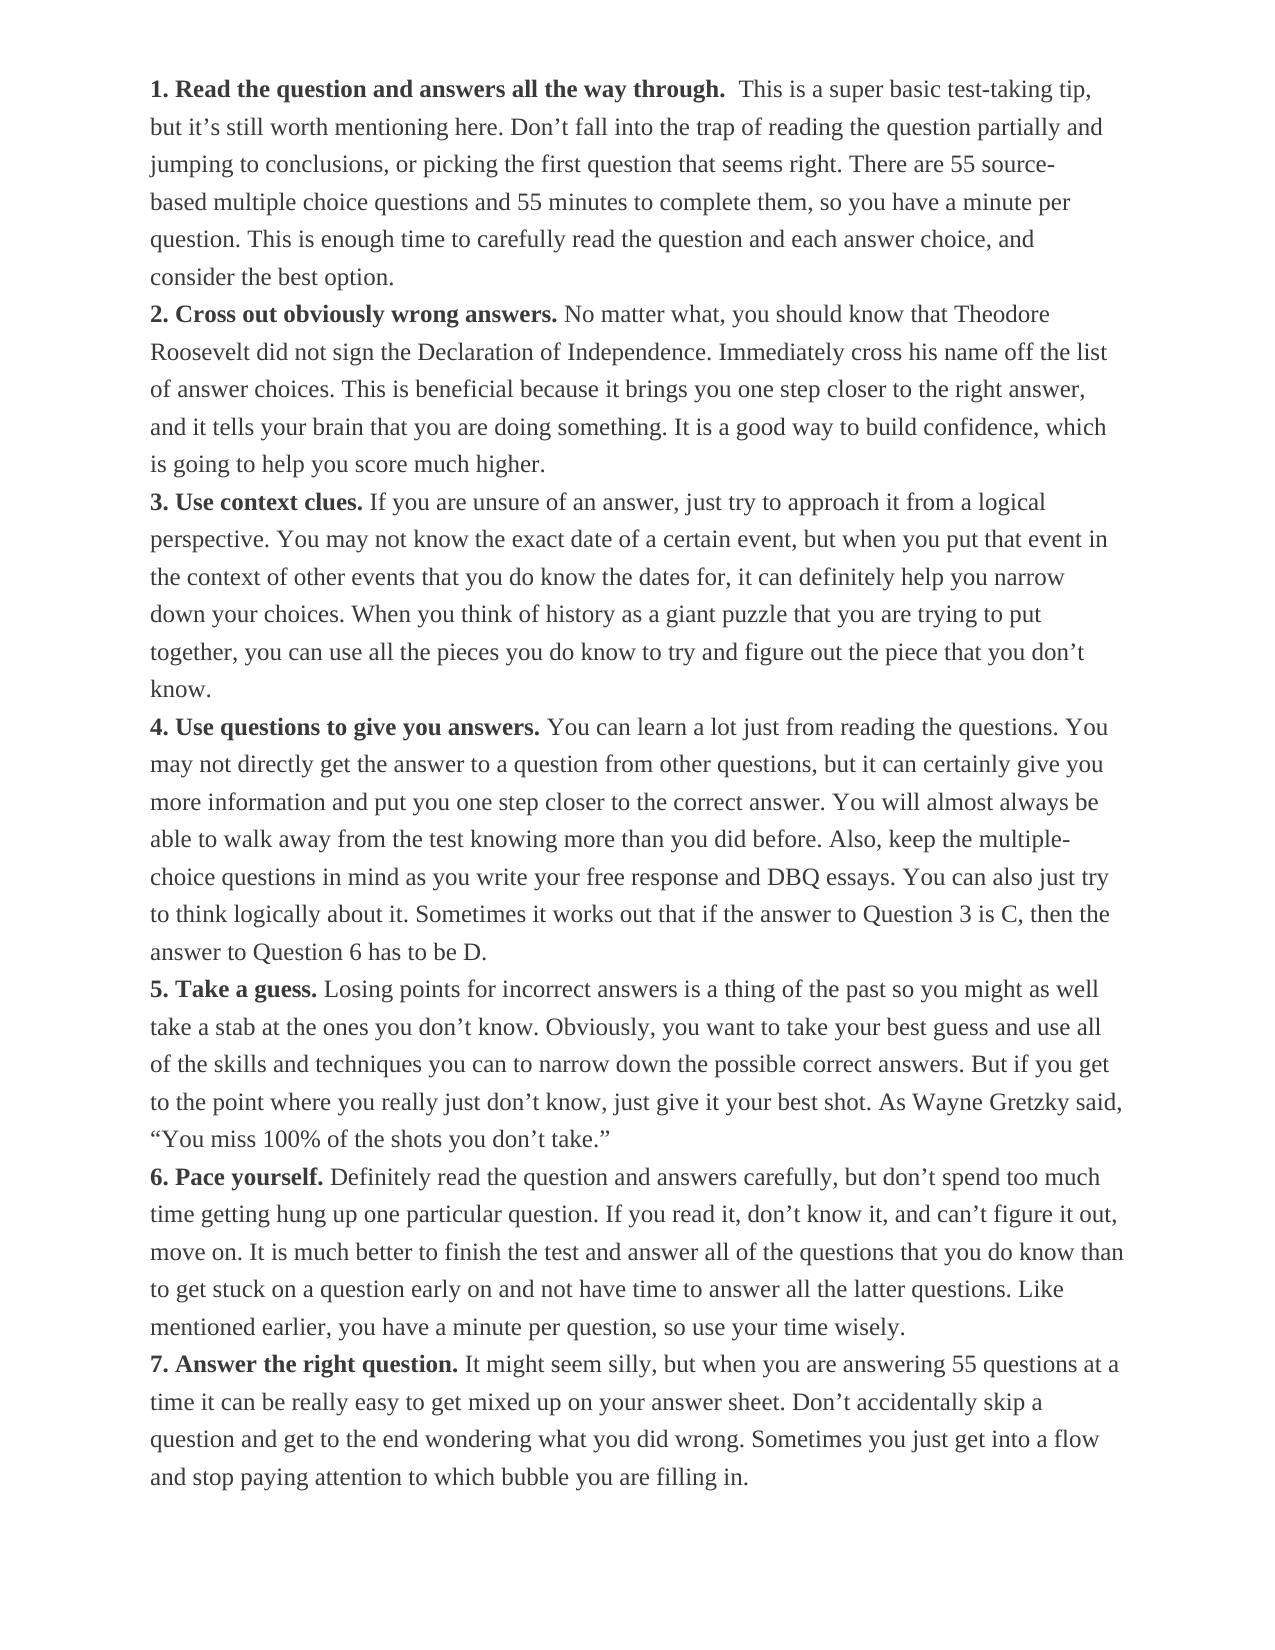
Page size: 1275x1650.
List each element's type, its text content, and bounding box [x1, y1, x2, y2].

text 3. Use context clues. If you are unsure of an answer, just try to approach it from a logical perspective. You may not know the exact date of a certain event, but when you put that event in the context of other events that you do know the dates for, it can definitely help you narrow down your choices. When you think of history as a giant puzzle that you are trying to put together, you can use all the pieces you do know to try and figure out the piece that you don’t know. [150, 478, 1125, 703]
text 7. Answer the right question. It might seem silly, but when you are answering 55 questions at a time it can be really easy to get mixed up on your answer sheet. Don’t accidentally skip a question and get to the end wondering what you did wrong. Sometimes you just get into a flow and stop paying attention to which bubble you are filling in. [150, 1341, 1125, 1491]
text 5. Take a guess. Losing points for incorrect answers is a thing of the past so you might as well take a stab at the ones you don’t know. Obviously, you want to take your best guess and use all of the skills and techniques you can to narrow down the possible correct answers. But if you get to the point where you really just don’t know, just give it your best shot. As Wayne Gretzky said, “You miss 100% of the shots you don’t take.” [150, 966, 1125, 1153]
text 6. Pace yourself. Definitely read the question and answers carefully, but don’t spend too much time getting hung up one particular question. If you read it, don’t know it, and can’t figure it out, move on. It is much better to finish the test and answer all of the questions that you do know than to get stuck on a question early on and not have time to answer all the latter questions. Like mentioned earlier, you have a minute per question, so use your time wisely. [150, 1153, 1125, 1341]
text 4. Use questions to give you answers. You can learn a lot just from reading the questions. You may not directly get the answer to a question from other questions, but it can certainly give you more information and put you one step closer to the correct answer. You will almost always be able to walk away from the test knowing more than you did before. Also, keep the multiple-choice questions in mind as you write your free response and DBQ essays. You can also just try to think logically about it. Sometimes it works out that if the answer to Question 3 is C, then the answer to Question 6 has to be D. [150, 703, 1125, 966]
text 2. Cross out obviously wrong answers. No matter what, you should know that Theodore Roosevelt did not sign the Declaration of Independence. Immediately cross his name off the list of answer choices. This is beneficial because it brings you one step closer to the right answer, and it tells your brain that you are doing something. It is a good way to build confidence, which is going to help you score much higher. [150, 291, 1125, 478]
text 1. Read the question and answers all the way through. This is a super basic test-taking tip, but it’s still worth mentioning here. Don’t fall into the trap of reading the question partially and jumping to conclusions, or picking the first question that seems right. There are 55 source-based multiple choice questions and 55 minutes to complete them, so you have a minute per question. This is enough time to carefully read the question and each answer choice, and consider the best option. [150, 66, 1125, 291]
